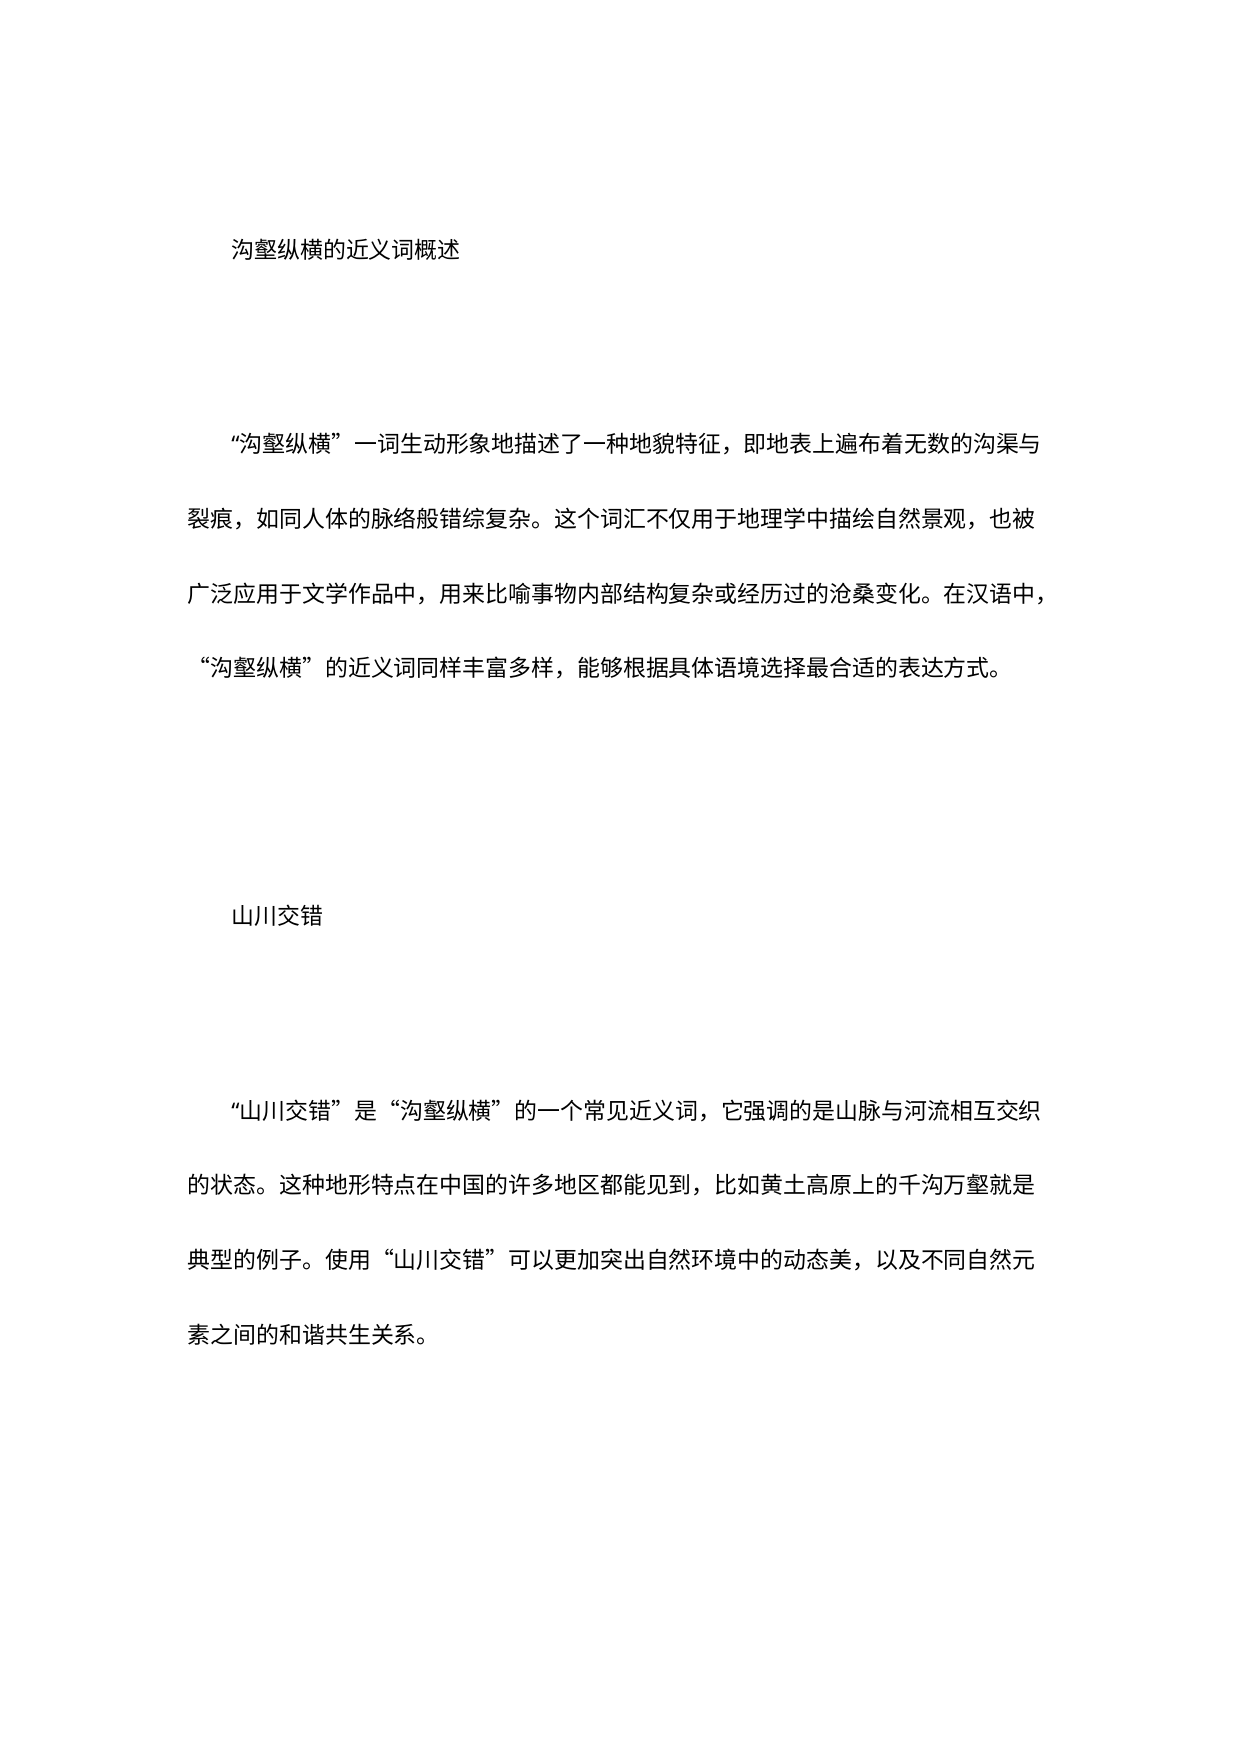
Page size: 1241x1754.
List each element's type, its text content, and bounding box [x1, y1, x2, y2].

text 山川交错 [187, 882, 1053, 947]
text “山川交错”是“沟壑纵横”的一个常见近义词，它强调的是山脉与河流相互交织的状态。这种地形特点在中国的许多地区都能见到，比如黄土高原上的千沟万壑就是典型的例子。使用“山川交错”可以更加突出自然环境中的动态美，以及不同自然元素之间的和谐共生关系。 [187, 1077, 1053, 1366]
text “沟壑纵横”一词生动形象地描述了一种地貌特征，即地表上遍布着无数的沟渠与裂痕，如同人体的脉络般错综复杂。这个词汇不仅用于地理学中描绘自然景观，也被广泛应用于文学作品中，用来比喻事物内部结构复杂或经历过的沧桑变化。在汉语中，“沟壑纵横”的近义词同样丰富多样，能够根据具体语境选择最合适的表达方式。 [187, 410, 1053, 699]
text 沟壑纵横的近义词概述 [187, 216, 1053, 281]
